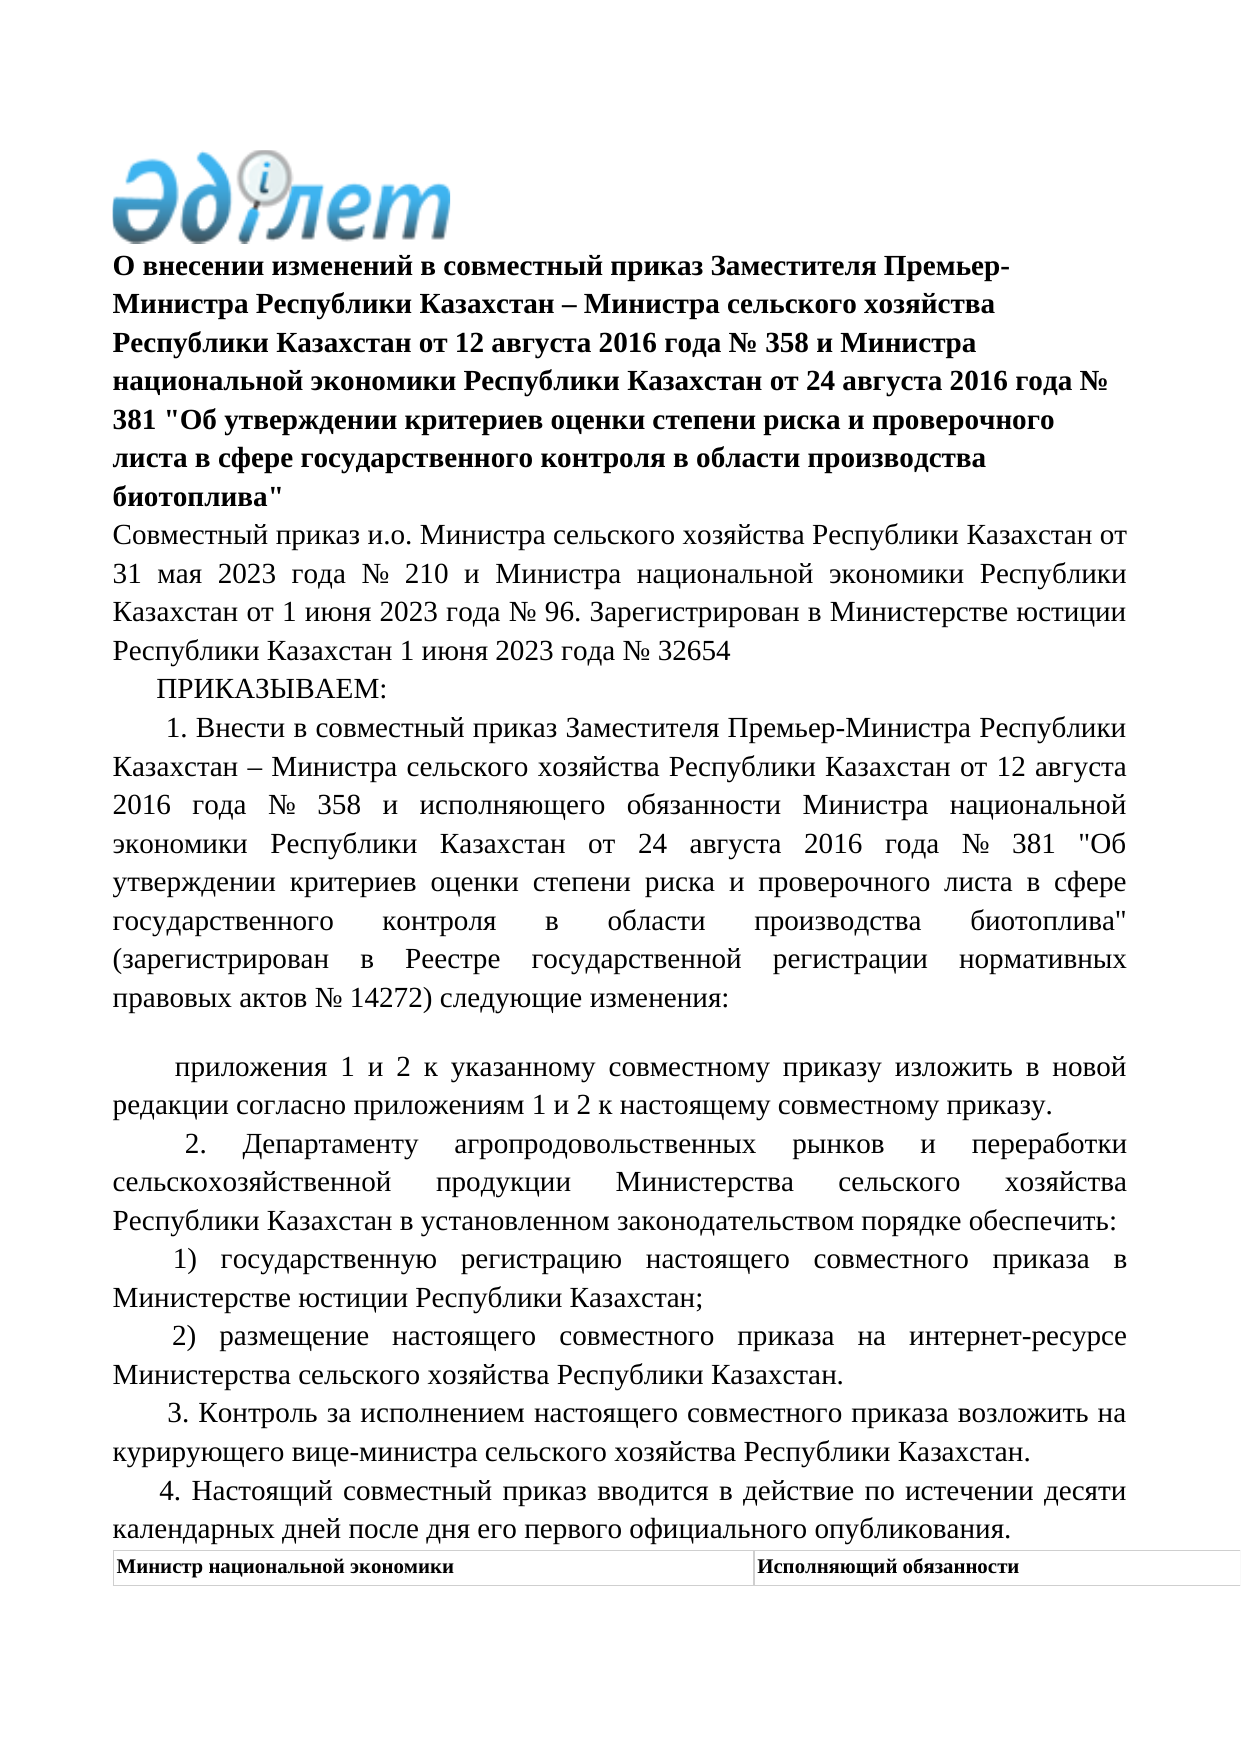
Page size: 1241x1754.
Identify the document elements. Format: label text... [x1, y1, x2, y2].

text 3. Контроль за исполнением настоящего совместного приказа возложить на курирующего вице-министра сельского хозяйства Республики Казахстан. [112, 1396, 1128, 1468]
table_header [755, 1551, 1240, 1585]
text О внесении изменений в совместный приказ Заместителя Премьер-Министра Республики Казахстан – Министра сельского хозяйства Республики Казахстан от 12 августа 2016 года № 358 и Министра национальной экономики Республики Казахстан от 24 августа 2016 года № 381 "Об утверждении критериев оценки степени риска и проверочного листа в сфере государственного контроля в области производства биотоплива" [112, 248, 1128, 512]
text 2) размещение настоящего совместного приказа на интернет-ресурсе Министерства сельского хозяйства Республики Казахстан. [112, 1318, 1128, 1391]
table_header [114, 1551, 753, 1585]
picture [112, 150, 451, 244]
text ПРИКАЗЫВАЕМ: [112, 672, 1128, 705]
text 4. Настоящий совместный приказ вводится в действие по истечении десяти календарных дней после дня его первого официального опубликования. [112, 1473, 1128, 1545]
text 1) государственную регистрацию настоящего совместного приказа в Министерстве юстиции Республики Казахстан; [112, 1241, 1128, 1313]
text 1. Внести в совместный приказ Заместителя Премьер-Министра Республики Казахстан – Министра сельского хозяйства Республики Казахстан от 12 августа 2016 года № 358 и исполняющего обязанности Министра национальной экономики Республики Казахстан от 24 августа 2016 года № 381 "Об утверждении критериев оценки степени риска и проверочного листа в сфере государственного контроля в области производства биотоплива" (зарегистрирован в Реестре государственной регистрации нормативных правовых актов № 14272) следующие изменения: [112, 710, 1128, 1013]
text 2. Департаменту агропродовольственных рынков и переработки сельскохозяйственной продукции Министерства сельского хозяйства Республики Казахстан в установленном законодательством порядке обеспечить: [112, 1126, 1128, 1236]
text приложения 1 и 2 к указанному совместному приказу изложить в новой редакции согласно приложениям 1 и 2 к настоящему совместному приказу. [112, 1049, 1128, 1121]
text Совместный приказ и.о. Министра сельского хозяйства Республики Казахстан от 31 мая 2023 года № 210 и Министра национальной экономики Республики Казахстан от 1 июня 2023 года № 96. Зарегистрирован в Министерстве юстиции Республики Казахстан 1 июня 2023 года № 32654 [112, 517, 1128, 667]
